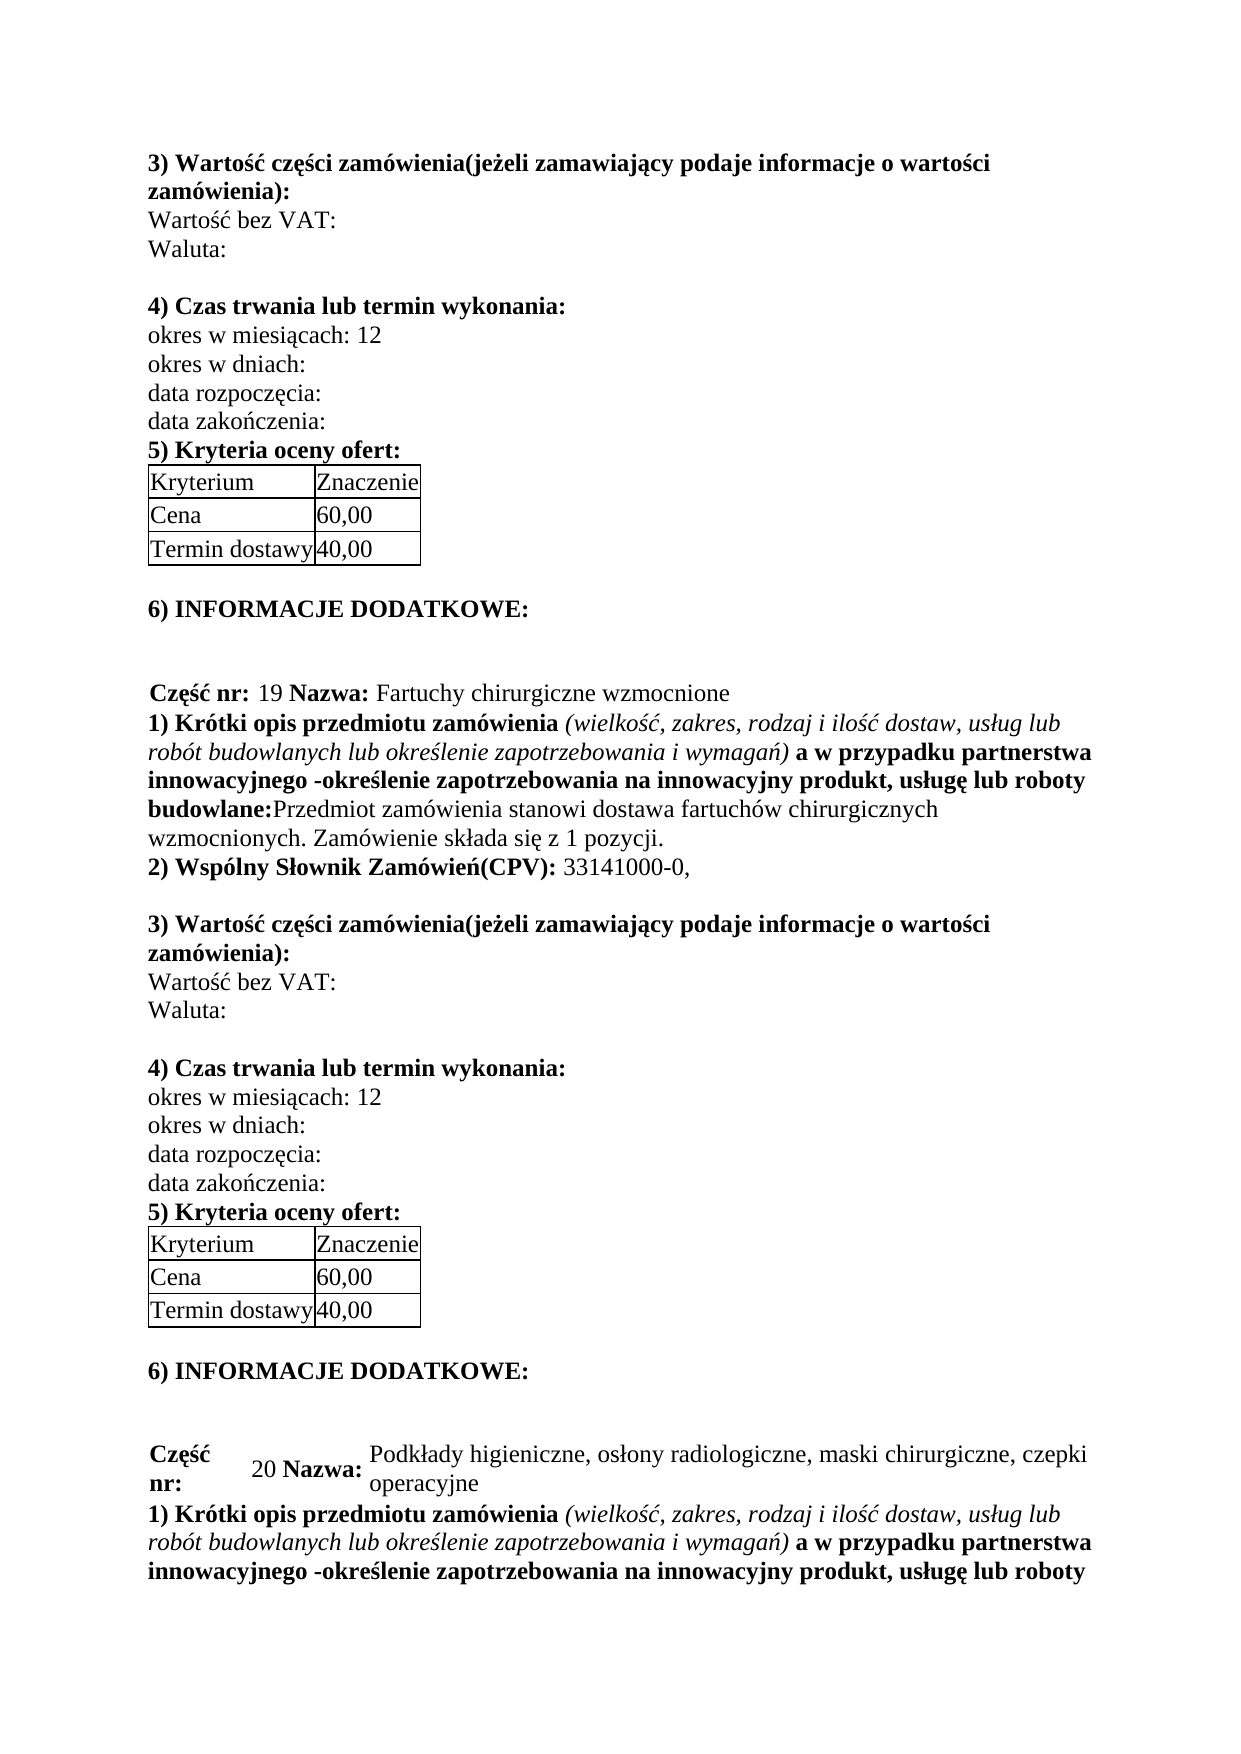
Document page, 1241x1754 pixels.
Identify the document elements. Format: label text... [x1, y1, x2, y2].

text 6) INFORMACJE DODATKOWE: [148, 566, 1093, 651]
table_header Część nr: [148, 676, 256, 708]
text 6) INFORMACJE DODATKOWE: [148, 1327, 1093, 1413]
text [148, 148, 1093, 464]
table_cell Termin dostawy [149, 1294, 314, 1326]
table_header Kryterium [149, 1227, 314, 1259]
table_header Część nr: [148, 1438, 249, 1499]
table_header Fartuchy chirurgiczne wzmocnione [374, 676, 736, 708]
table_cell Cena [149, 1261, 314, 1292]
table_header Nazwa: [281, 1438, 367, 1499]
text 1) Krótki opis przedmiotu zamówienia (wielkość, zakres, rodzaj i ilość dostaw, usług lub robót budowlanych lub określenie zapotrzebowania i wymagań) a w przypadku partnerstwa innowacyjnego -określenie zapotrzebowania na innowacyjny produkt, usługę lub roboty budowlane:Przedmiot zamówienia stanowi dostawa fartuchów chirurgicznych wzmocnionych. Zamówienie składa się z 1 pozycji. 2) Wspólny Słownik Zamówień(CPV): 33141000-0, 3) Wartość części zamówienia(jeżeli zamawiający podaje informacje o wartości zamówienia): Wartość bez VAT: Waluta: 4) Czas trwania lub termin wykonania: okres w miesiącach: 12 okres w dniach: data rozpoczęcia: data zakończenia: 5) Kryteria oceny ofert: [148, 708, 1093, 1226]
table_cell 40,00 [316, 1294, 420, 1326]
table_header Znaczenie [316, 1227, 420, 1259]
table_cell Cena [149, 499, 314, 531]
table_cell Termin dostawy [149, 532, 314, 564]
table_header Kryterium [149, 466, 314, 497]
table_cell 40,00 [316, 532, 420, 564]
table_header 19 [256, 676, 287, 708]
table_header 20 [249, 1438, 281, 1499]
table_cell 60,00 [316, 499, 420, 531]
table_cell 60,00 [316, 1261, 420, 1292]
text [148, 1499, 1093, 1585]
table_header Nazwa: [287, 676, 374, 708]
table_header Podkłady higieniczne, osłony radiologiczne, maski chirurgiczne, czepki operacyjne [368, 1438, 1093, 1499]
table_header Znaczenie [316, 466, 420, 497]
